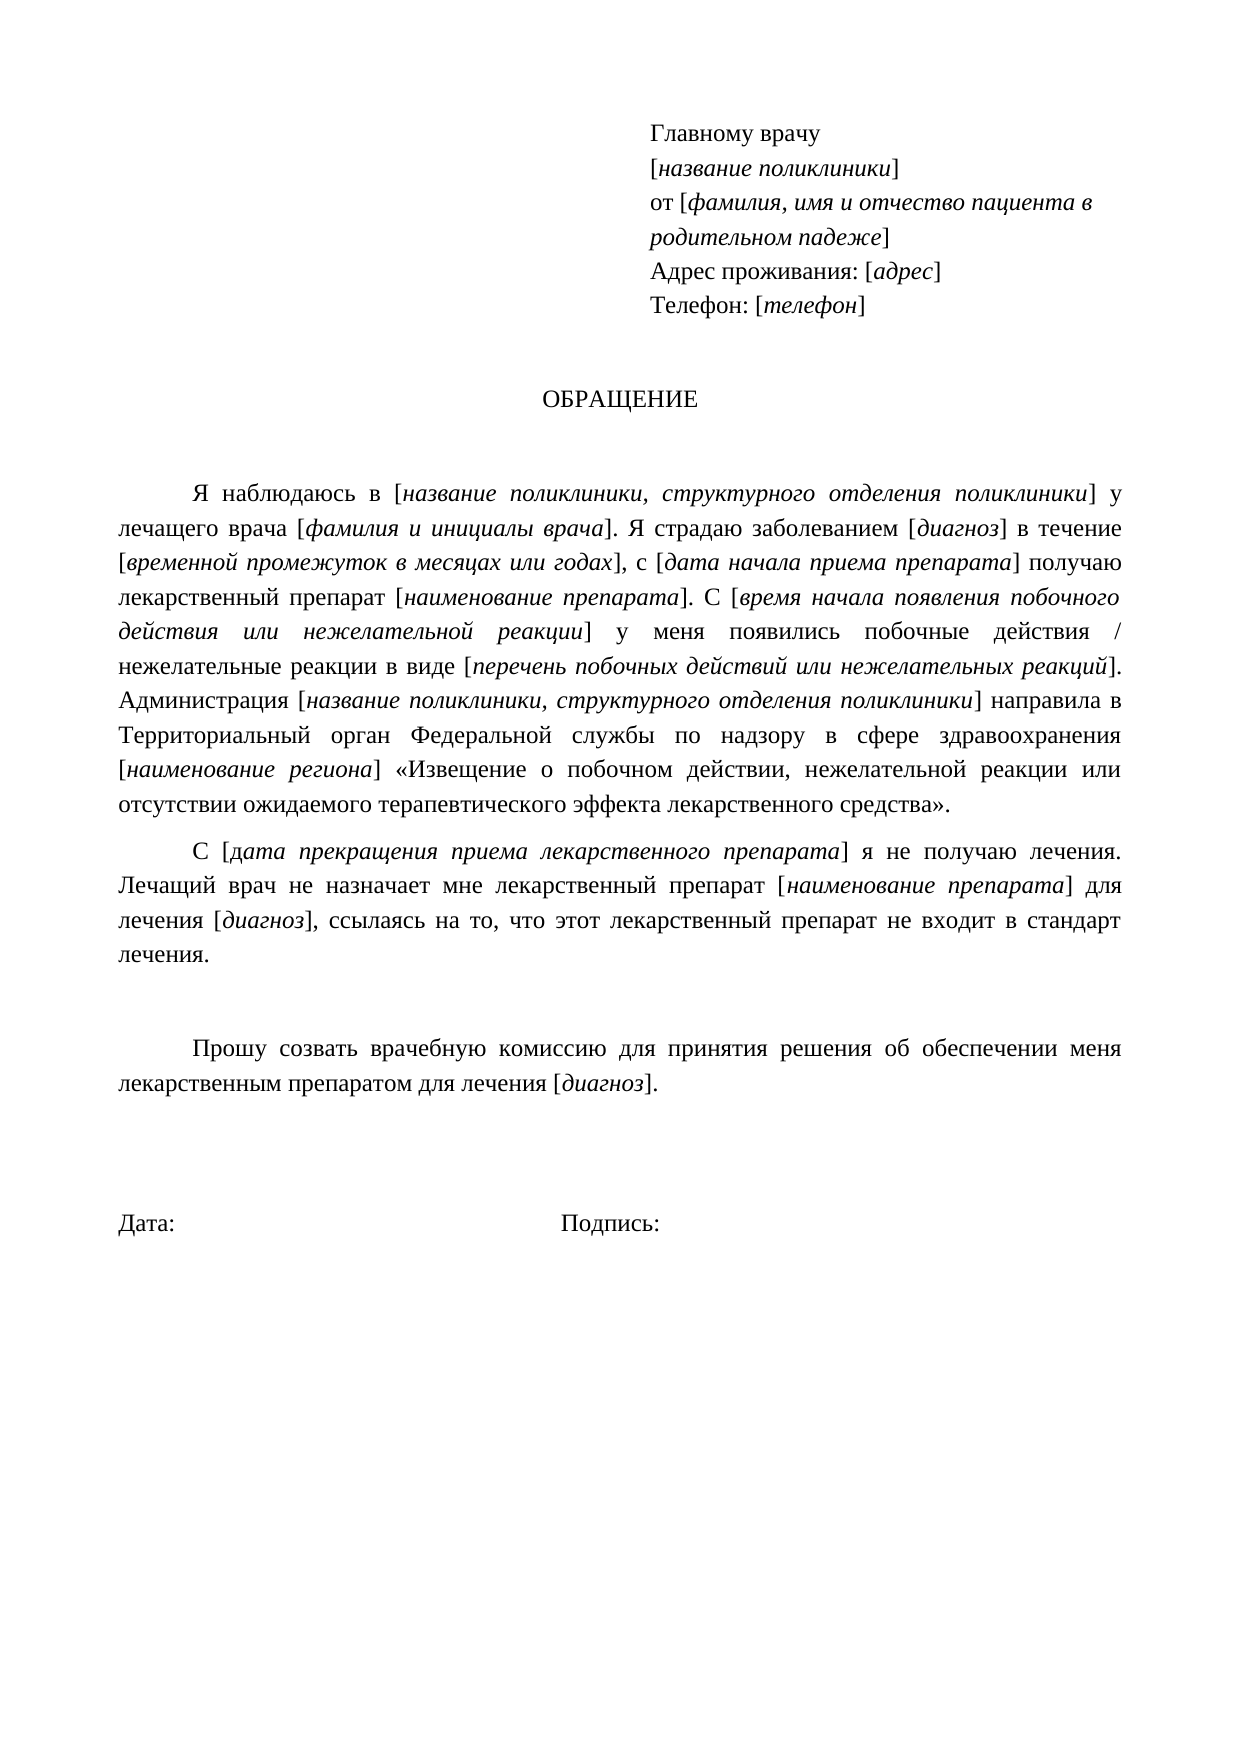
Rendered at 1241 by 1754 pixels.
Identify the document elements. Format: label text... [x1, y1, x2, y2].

text ОБРАЩЕНИЕ [118, 384, 1122, 413]
text Я наблюдаюсь в [название поликлиники, структурного отделения поликлиники] у лечащего врача [фамилия и инициалы врача]. Я страдаю заболеванием [диагноз] в течение [временной промежуток в месяцах или годах], с [дата начала приема препарата] получаю лекарственный препарат [наименование препарата]. С [время начала появления побочного действия или нежелательной реакции] у меня появились побочные действия / нежелательные реакции в виде [перечень побочных действий или нежелательных реакций]. Администрация [название поликлиники, структурного отделения поликлиники] направила в Территориальный орган Федеральной службы по надзору в сфере здравоохранения [наименование региона] «Извещение о побочном действии, нежелательной реакции или отсутствии ожидаемого терапевтического эффекта лекарственного средства». [118, 478, 1122, 817]
text Телефон: [телефон] [650, 291, 1122, 319]
text Адрес проживания: [адрес] [650, 256, 1122, 285]
text Дата: Подпись: [118, 1208, 1122, 1237]
text Прошу созвать врачебную комиссию для принятия решения об обеспечении меня лекарственным препаратом для лечения [диагноз]. [118, 1033, 1122, 1096]
text Главному врачу [650, 118, 1122, 147]
text [название поликлиники] [650, 153, 1122, 181]
text от [фамилия, имя и отчество пациента в родительном падеже] [650, 187, 1122, 250]
text С [дата прекращения приема лекарственного препарата] я не получаю лечения. Лечащий врач не назначает мне лекарственный препарат [наименование препарата] для лечения [диагноз], ссылаясь на то, что этот лекарственный препарат не входит в стандарт лечения. [118, 836, 1122, 968]
